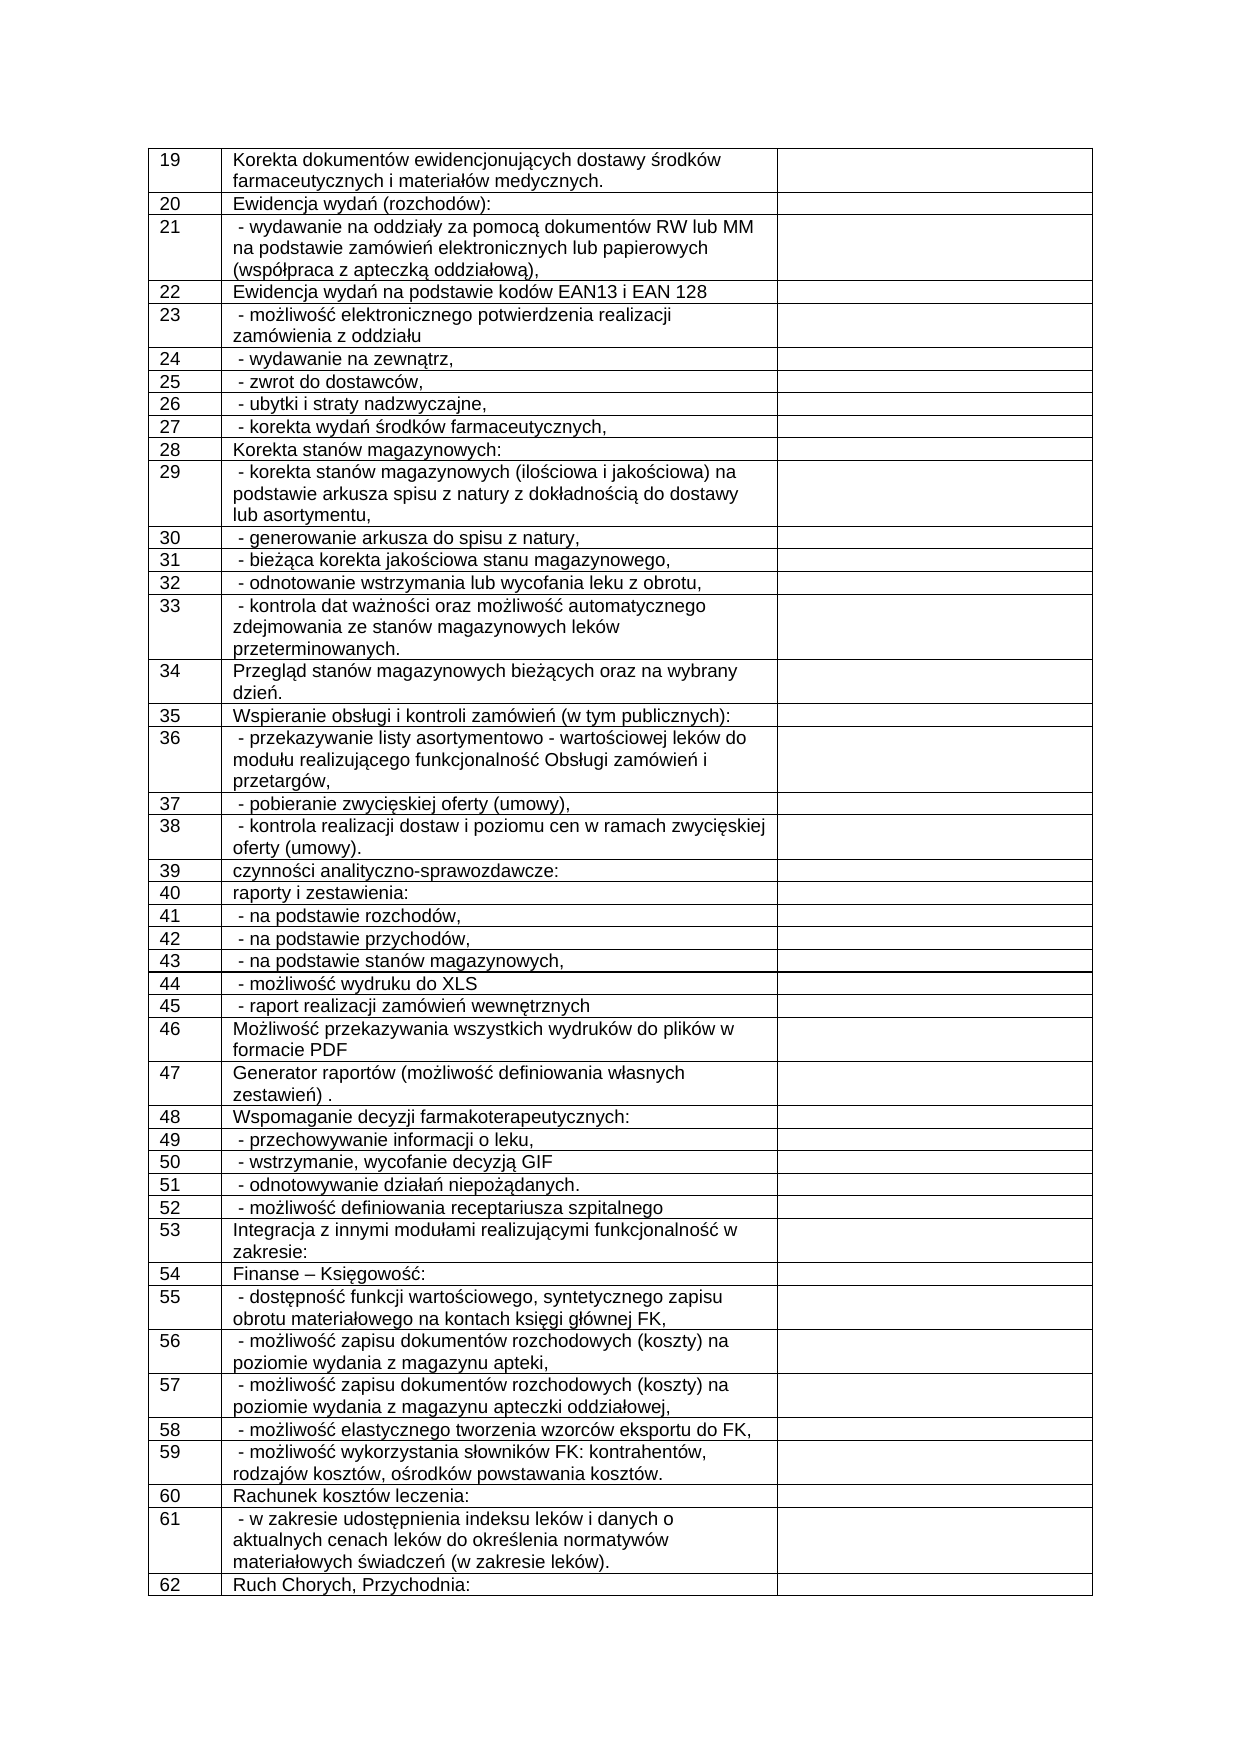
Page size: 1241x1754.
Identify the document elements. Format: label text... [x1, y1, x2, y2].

table_cell Wspomaganie decyzji farmakoterapeutycznych: [222, 1106, 777, 1128]
table_cell 45 [149, 995, 221, 1017]
table_cell 61 [149, 1508, 221, 1572]
table_cell [778, 1574, 1092, 1595]
table_cell [778, 973, 1092, 994]
table_cell [778, 281, 1092, 303]
table_cell [778, 860, 1092, 881]
table_cell [778, 882, 1092, 904]
table_cell [778, 1062, 1092, 1105]
table_cell 32 [149, 572, 221, 593]
table_cell [778, 1219, 1092, 1262]
table_cell [778, 549, 1092, 571]
table_cell Integracja z innymi modułami realizującymi funkcjonalność w zakresie: [222, 1219, 777, 1262]
table_cell 55 [149, 1286, 221, 1329]
table_cell Przegląd stanów magazynowych bieżących oraz na wybrany dzień. [222, 660, 777, 703]
table_cell [778, 461, 1092, 526]
table_cell 34 [149, 660, 221, 703]
table_cell - korekta wydań środków farmaceutycznych, [222, 416, 777, 437]
table_cell [778, 371, 1092, 392]
table_cell 35 [149, 704, 221, 726]
table_cell - wstrzymanie, wycofanie decyzją GIF [222, 1151, 777, 1173]
table_cell - odnotowanie wstrzymania lub wycofania leku z obrotu, [222, 572, 777, 593]
table_cell [778, 704, 1092, 726]
table_cell 30 [149, 527, 221, 548]
table_cell 25 [149, 371, 221, 392]
table_cell 59 [149, 1441, 221, 1484]
table_cell 19 [149, 149, 221, 192]
table_cell - kontrola realizacji dostaw i poziomu cen w ramach zwycięskiej oferty (umowy). [222, 815, 777, 858]
table_cell 20 [149, 193, 221, 214]
table_cell 23 [149, 304, 221, 347]
table_cell - korekta stanów magazynowych (ilościowa i jakościowa) na podstawie arkusza spisu z natury z dokładnością do dostawy lub asortymentu, [222, 461, 777, 526]
table_cell - ubytki i straty nadzwyczajne, [222, 393, 777, 415]
table_cell Ruch Chorych, Przychodnia: [222, 1574, 777, 1595]
table_cell - wydawanie na zewnątrz, [222, 348, 777, 369]
table_cell [778, 1418, 1092, 1440]
table_cell [778, 1263, 1092, 1285]
table_cell 37 [149, 793, 221, 814]
table_cell [778, 416, 1092, 437]
table_cell - możliwość wykorzystania słowników FK: kontrahentów, rodzajów kosztów, ośrodków powstawania kosztów. [222, 1441, 777, 1484]
table_cell 49 [149, 1129, 221, 1150]
table_cell - możliwość definiowania receptariusza szpitalnego [222, 1196, 777, 1218]
table_cell [778, 595, 1092, 659]
table_cell Rachunek kosztów leczenia: [222, 1485, 777, 1507]
table_cell 53 [149, 1219, 221, 1262]
table_cell 21 [149, 215, 221, 280]
table_cell Wspieranie obsługi i kontroli zamówień (w tym publicznych): [222, 704, 777, 726]
table_cell [778, 1196, 1092, 1218]
table_cell Ewidencja wydań (rozchodów): [222, 193, 777, 214]
table_cell - odnotowywanie działań niepożądanych. [222, 1174, 777, 1195]
table_cell raporty i zestawienia: [222, 882, 777, 904]
table_cell Finanse – Księgowość: [222, 1263, 777, 1285]
table_cell 57 [149, 1374, 221, 1417]
table_cell 38 [149, 815, 221, 858]
table_cell [778, 727, 1092, 792]
table_cell [778, 927, 1092, 949]
table_cell 31 [149, 549, 221, 571]
table_cell 60 [149, 1485, 221, 1507]
table_cell [778, 149, 1092, 192]
table_cell [778, 793, 1092, 814]
table_cell - przechowywanie informacji o leku, [222, 1129, 777, 1150]
table_cell - możliwość wydruku do XLS [222, 973, 777, 994]
table_cell [778, 1441, 1092, 1484]
table_cell [778, 304, 1092, 347]
table_cell [778, 660, 1092, 703]
table_cell czynności analityczno-sprawozdawcze: [222, 860, 777, 881]
table_cell - dostępność funkcji wartościowego, syntetycznego zapisu obrotu materiałowego na kontach księgi głównej FK, [222, 1286, 777, 1329]
table_cell [778, 905, 1092, 926]
table_cell - możliwość elastycznego tworzenia wzorców eksportu do FK, [222, 1418, 777, 1440]
table_cell - możliwość elektronicznego potwierdzenia realizacji zamówienia z oddziału [222, 304, 777, 347]
table_cell 22 [149, 281, 221, 303]
table_cell Generator raportów (możliwość definiowania własnych zestawień) . [222, 1062, 777, 1105]
table_cell - możliwość zapisu dokumentów rozchodowych (koszty) na poziomie wydania z magazynu apteczki oddziałowej, [222, 1374, 777, 1417]
table_cell [778, 815, 1092, 858]
table_cell 42 [149, 927, 221, 949]
table_cell 48 [149, 1106, 221, 1128]
table_cell 43 [149, 950, 221, 971]
table_cell 39 [149, 860, 221, 881]
table_cell - przekazywanie listy asortymentowo - wartościowej leków do modułu realizującego funkcjonalność Obsługi zamówień i przetargów, [222, 727, 777, 792]
table_cell - generowanie arkusza do spisu z natury, [222, 527, 777, 548]
table_cell 26 [149, 393, 221, 415]
table_cell 58 [149, 1418, 221, 1440]
table_cell [778, 215, 1092, 280]
table_cell [778, 1151, 1092, 1173]
table_cell 24 [149, 348, 221, 369]
table_cell - na podstawie przychodów, [222, 927, 777, 949]
table_cell - raport realizacji zamówień wewnętrznych [222, 995, 777, 1017]
table_cell - na podstawie stanów magazynowych, [222, 950, 777, 971]
table_cell 33 [149, 595, 221, 659]
table_cell 29 [149, 461, 221, 526]
table_cell [778, 1174, 1092, 1195]
table_cell Ewidencja wydań na podstawie kodów EAN13 i EAN 128 [222, 281, 777, 303]
table_cell [778, 1330, 1092, 1373]
table_cell [778, 193, 1092, 214]
table_cell - zwrot do dostawców, [222, 371, 777, 392]
table_cell - pobieranie zwycięskiej oferty (umowy), [222, 793, 777, 814]
table_cell 44 [149, 973, 221, 994]
table_cell 47 [149, 1062, 221, 1105]
table_cell - kontrola dat ważności oraz możliwość automatycznego zdejmowania ze stanów magazynowych leków przeterminowanych. [222, 595, 777, 659]
table_cell [778, 1129, 1092, 1150]
table_cell 41 [149, 905, 221, 926]
table_cell 28 [149, 438, 221, 460]
table_cell [778, 1018, 1092, 1061]
table_cell 54 [149, 1263, 221, 1285]
table_cell Możliwość przekazywania wszystkich wydruków do plików w formacie PDF [222, 1018, 777, 1061]
table_cell - w zakresie udostępnienia indeksu leków i danych o aktualnych cenach leków do określenia normatywów materiałowych świadczeń (w zakresie leków). [222, 1508, 777, 1572]
table_cell 46 [149, 1018, 221, 1061]
table_cell [778, 1106, 1092, 1128]
table_cell 52 [149, 1196, 221, 1218]
table_cell 50 [149, 1151, 221, 1173]
table_cell Korekta stanów magazynowych: [222, 438, 777, 460]
table_cell 56 [149, 1330, 221, 1373]
table_cell [778, 995, 1092, 1017]
table_cell Korekta dokumentów ewidencjonujących dostawy środków farmaceutycznych i materiałów medycznych. [222, 149, 777, 192]
table_cell [778, 1508, 1092, 1572]
table_cell 51 [149, 1174, 221, 1195]
table_cell [778, 950, 1092, 971]
table_cell [778, 393, 1092, 415]
table_cell [778, 572, 1092, 593]
table_cell - bieżąca korekta jakościowa stanu magazynowego, [222, 549, 777, 571]
table_cell 62 [149, 1574, 221, 1595]
table_cell - na podstawie rozchodów, [222, 905, 777, 926]
table_cell [778, 527, 1092, 548]
table_cell - wydawanie na oddziały za pomocą dokumentów RW lub MM na podstawie zamówień elektronicznych lub papierowych (współpraca z apteczką oddziałową), [222, 215, 777, 280]
table_cell [778, 1485, 1092, 1507]
table_cell - możliwość zapisu dokumentów rozchodowych (koszty) na poziomie wydania z magazynu apteki, [222, 1330, 777, 1373]
table_cell [778, 1374, 1092, 1417]
table_cell 40 [149, 882, 221, 904]
table_cell 27 [149, 416, 221, 437]
table_cell 36 [149, 727, 221, 792]
table_cell [778, 438, 1092, 460]
table_cell [778, 1286, 1092, 1329]
table_cell [778, 348, 1092, 369]
